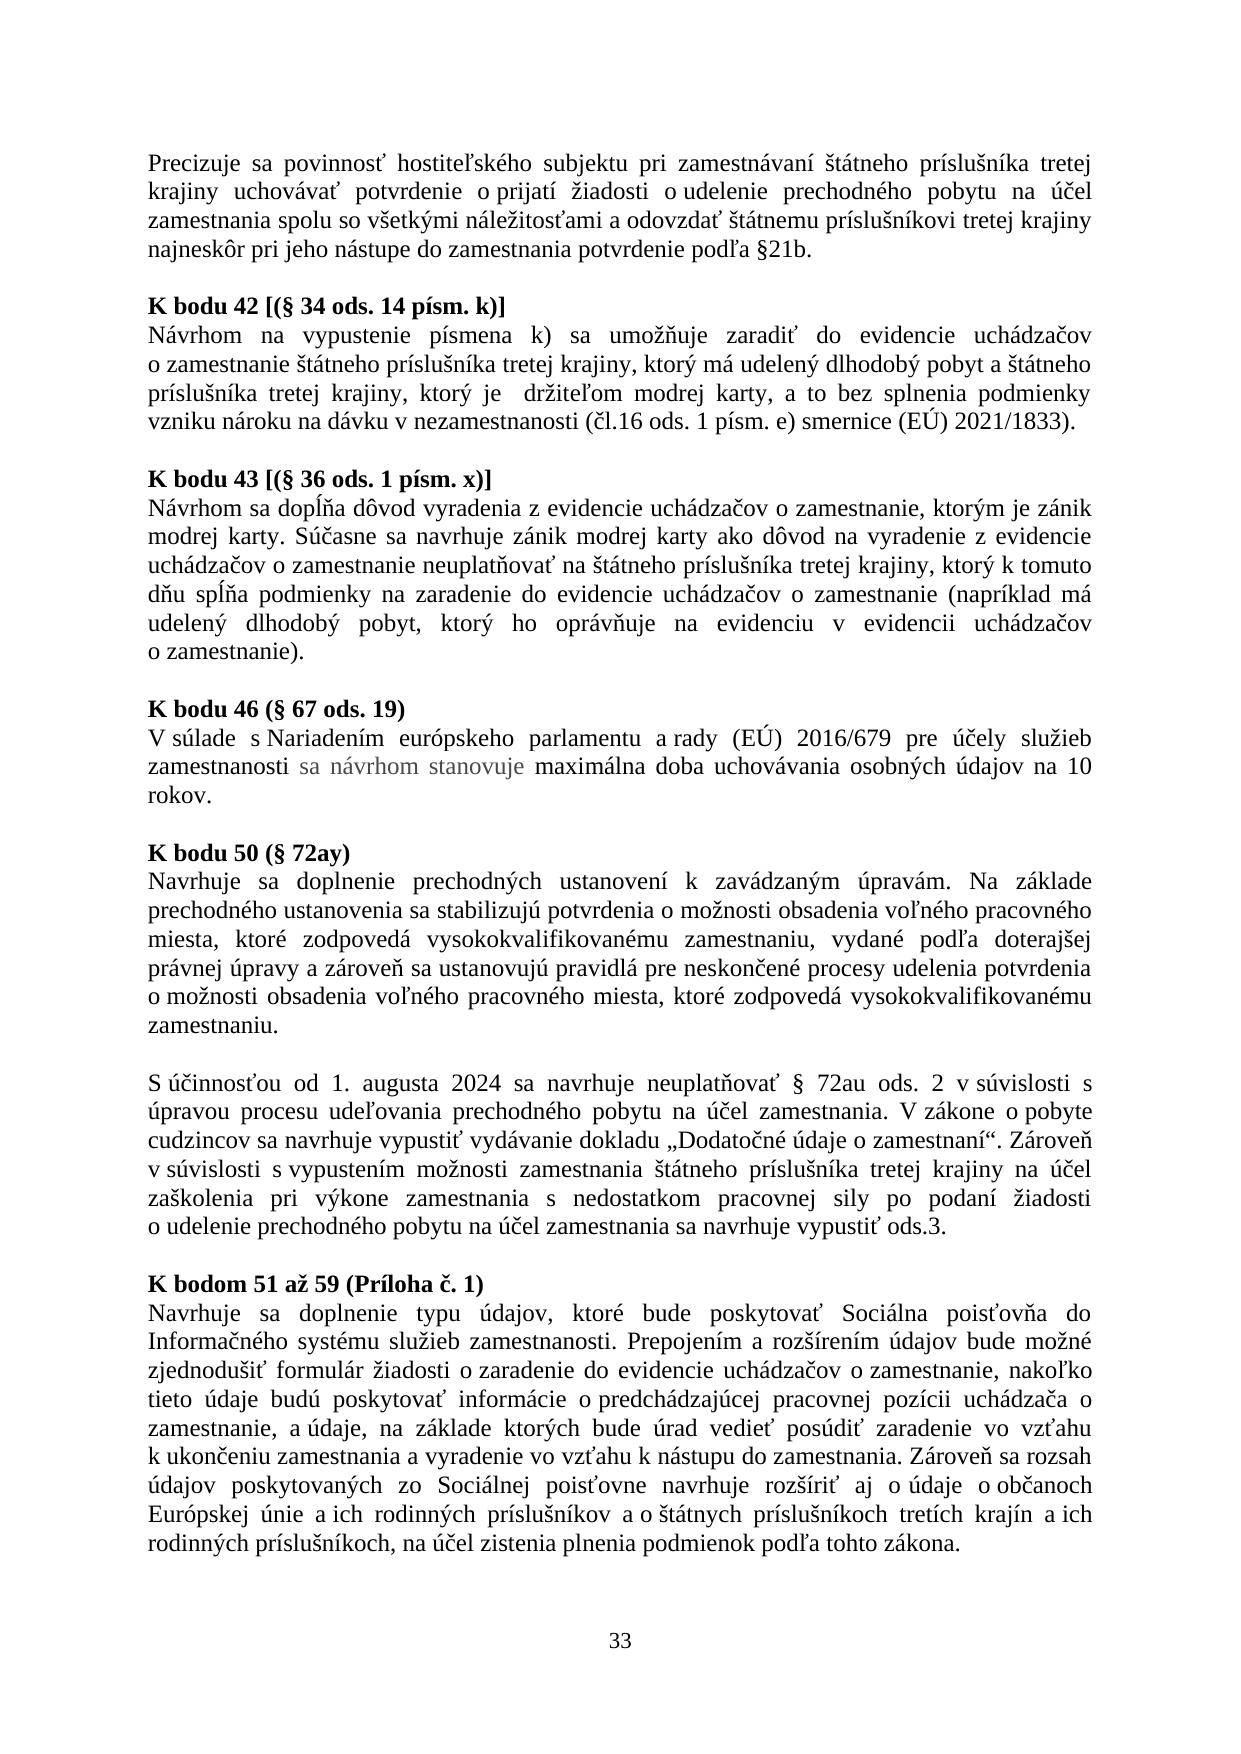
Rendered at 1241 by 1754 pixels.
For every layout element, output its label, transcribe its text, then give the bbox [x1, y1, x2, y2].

text K bodu 50 (§ 72ay) [148, 838, 1092, 866]
text S účinnosťou od 1. augusta 2024 sa navrhuje neuplatňovať § 72au ods. 2 v súvislosti s úpravou procesu udeľovania prechodného pobytu na účel zamestnania. V zákone o pobyte cudzincov sa navrhuje vypustiť vydávanie dokladu „Dodatočné údaje o zamestnaní“. Zároveň v súvislosti s vypustením možnosti zamestnania štátneho príslušníka tretej krajiny na účel zaškolenia pri výkone zamestnania s nedostatkom pracovnej sily po podaní žiadosti o udelenie prechodného pobytu na účel zamestnania sa navrhuje vypustiť ods.3. [148, 1068, 1092, 1240]
text Navrhuje sa doplnenie typu údajov, ktoré bude poskytovať Sociálna poisťovňa do Informačného systému služieb zamestnanosti. Prepojením a rozšírením údajov bude možné zjednodušiť formulár žiadosti o zaradenie do evidencie uchádzačov o zamestnanie, nakoľko tieto údaje budú poskytovať informácie o predchádzajúcej pracovnej pozícii uchádzača o zamestnanie, a údaje, na základe ktorých bude úrad vedieť posúdiť zaradenie vo vzťahu k ukončeniu zamestnania a vyradenie vo vzťahu k nástupu do zamestnania. Zároveň sa rozsah údajov poskytovaných zo Sociálnej poisťovne navrhuje rozšíriť aj o údaje o občanoch Európskej únie a ich rodinných príslušníkov a o štátnych príslušníkoch tretích krajín a ich rodinných príslušníkoch, na účel zistenia plnenia podmienok podľa tohto zákona. [148, 1298, 1092, 1556]
text Návrhom na vypustenie písmena k) sa umožňuje zaradiť do evidencie uchádzačov o zamestnanie štátneho príslušníka tretej krajiny, ktorý má udelený dlhodobý pobyt a štátneho príslušníka tretej krajiny, ktorý je držiteľom modrej karty, a to bez splnenia podmienky vzniku nároku na dávku v nezamestnanosti (čl.16 ods. 1 písm. e) smernice (EÚ) 2021/1833). [148, 320, 1092, 435]
text K bodu 46 (§ 67 ods. 19) [148, 694, 1092, 723]
text V súlade s Nariadením európskeho parlamentu a rady (EÚ) 2016/679 pre účely služieb zamestnanosti sa návrhom stanovuje maximálna doba uchovávania osobných údajov na 10 rokov. [148, 723, 1092, 809]
text K bodu 43 [(§ 36 ods. 1 písm. x)] [148, 464, 1092, 493]
text K bodom 51 až 59 (Príloha č. 1) [148, 1269, 1092, 1298]
text Navrhuje sa doplnenie prechodných ustanovení k zavádzaným úpravám. Na základe prechodného ustanovenia sa stabilizujú potvrdenia o možnosti obsadenia voľného pracovného miesta, ktoré zodpovedá vysokokvalifikovanému zamestnaniu, vydané podľa doterajšej právnej úpravy a zároveň sa ustanovujú pravidlá pre neskončené procesy udelenia potvrdenia o možnosti obsadenia voľného pracovného miesta, ktoré zodpovedá vysokokvalifikovanému zamestnaniu. [148, 866, 1092, 1039]
text Návrhom sa dopĺňa dôvod vyradenia z evidencie uchádzačov o zamestnanie, ktorým je zánik modrej karty. Súčasne sa navrhuje zánik modrej karty ako dôvod na vyradenie z evidencie uchádzačov o zamestnanie neuplatňovať na štátneho príslušníka tretej krajiny, ktorý k tomuto dňu spĺňa podmienky na zaradenie do evidencie uchádzačov o zamestnanie (napríklad má udelený dlhodobý pobyt, ktorý ho oprávňuje na evidenciu v evidencii uchádzačov o zamestnanie). [148, 493, 1092, 665]
text Precizuje sa povinnosť hostiteľského subjektu pri zamestnávaní štátneho príslušníka tretej krajiny uchovávať potvrdenie o prijatí žiadosti o udelenie prechodného pobytu na účel zamestnania spolu so všetkými náležitosťami a odovzdať štátnemu príslušníkovi tretej krajiny najneskôr pri jeho nástupe do zamestnania potvrdenie podľa §21b. [148, 148, 1092, 263]
text K bodu 42 [(§ 34 ods. 14 písm. k)] [148, 291, 1092, 320]
